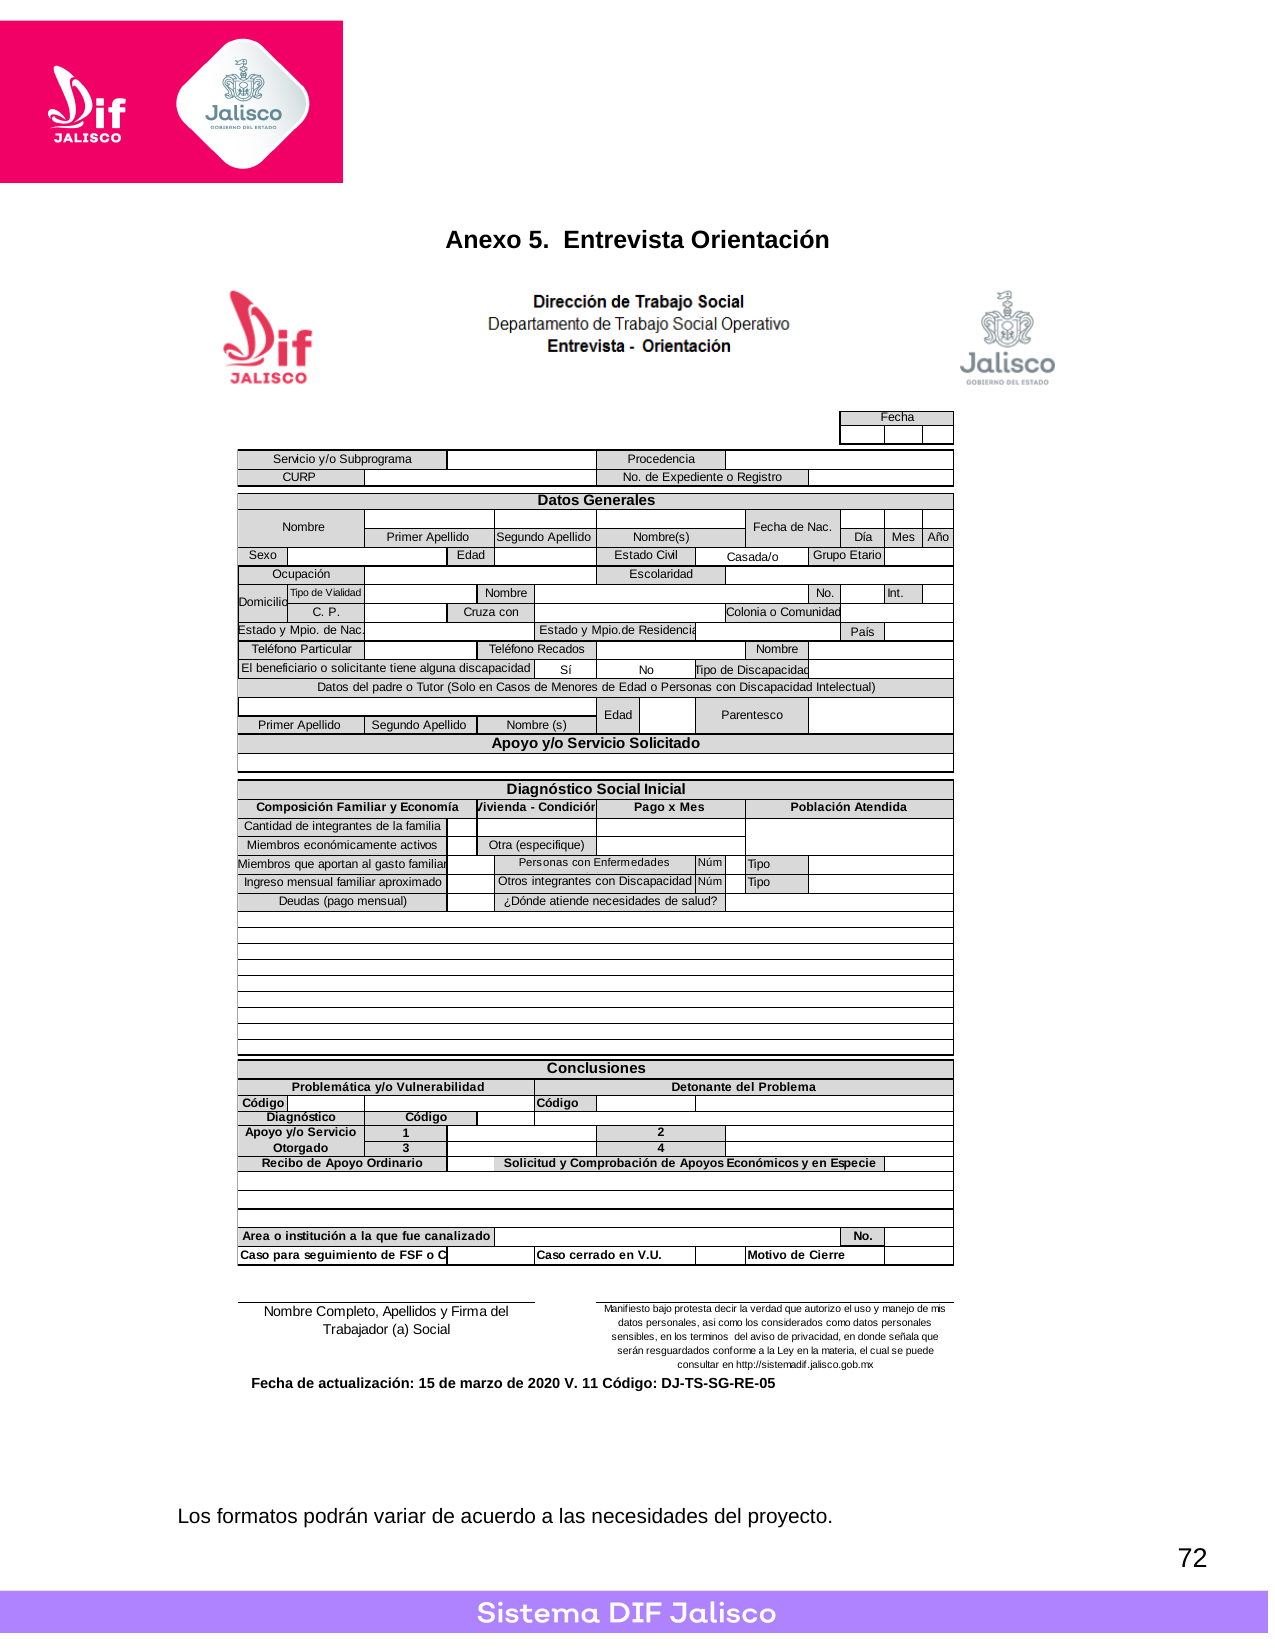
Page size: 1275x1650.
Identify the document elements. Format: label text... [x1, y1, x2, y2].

picture [0, 20, 1268, 1633]
text Fecha de actualización: 15 de marzo de 2020 V. 11 Código: DJ-TS-SG-RE-05 [177, 286, 1098, 1392]
text Los formatos podrán variar de acuerdo a las necesidades del proyecto. [177, 1504, 1098, 1528]
text Anexo 5. Entrevista Orientación [177, 225, 1098, 254]
